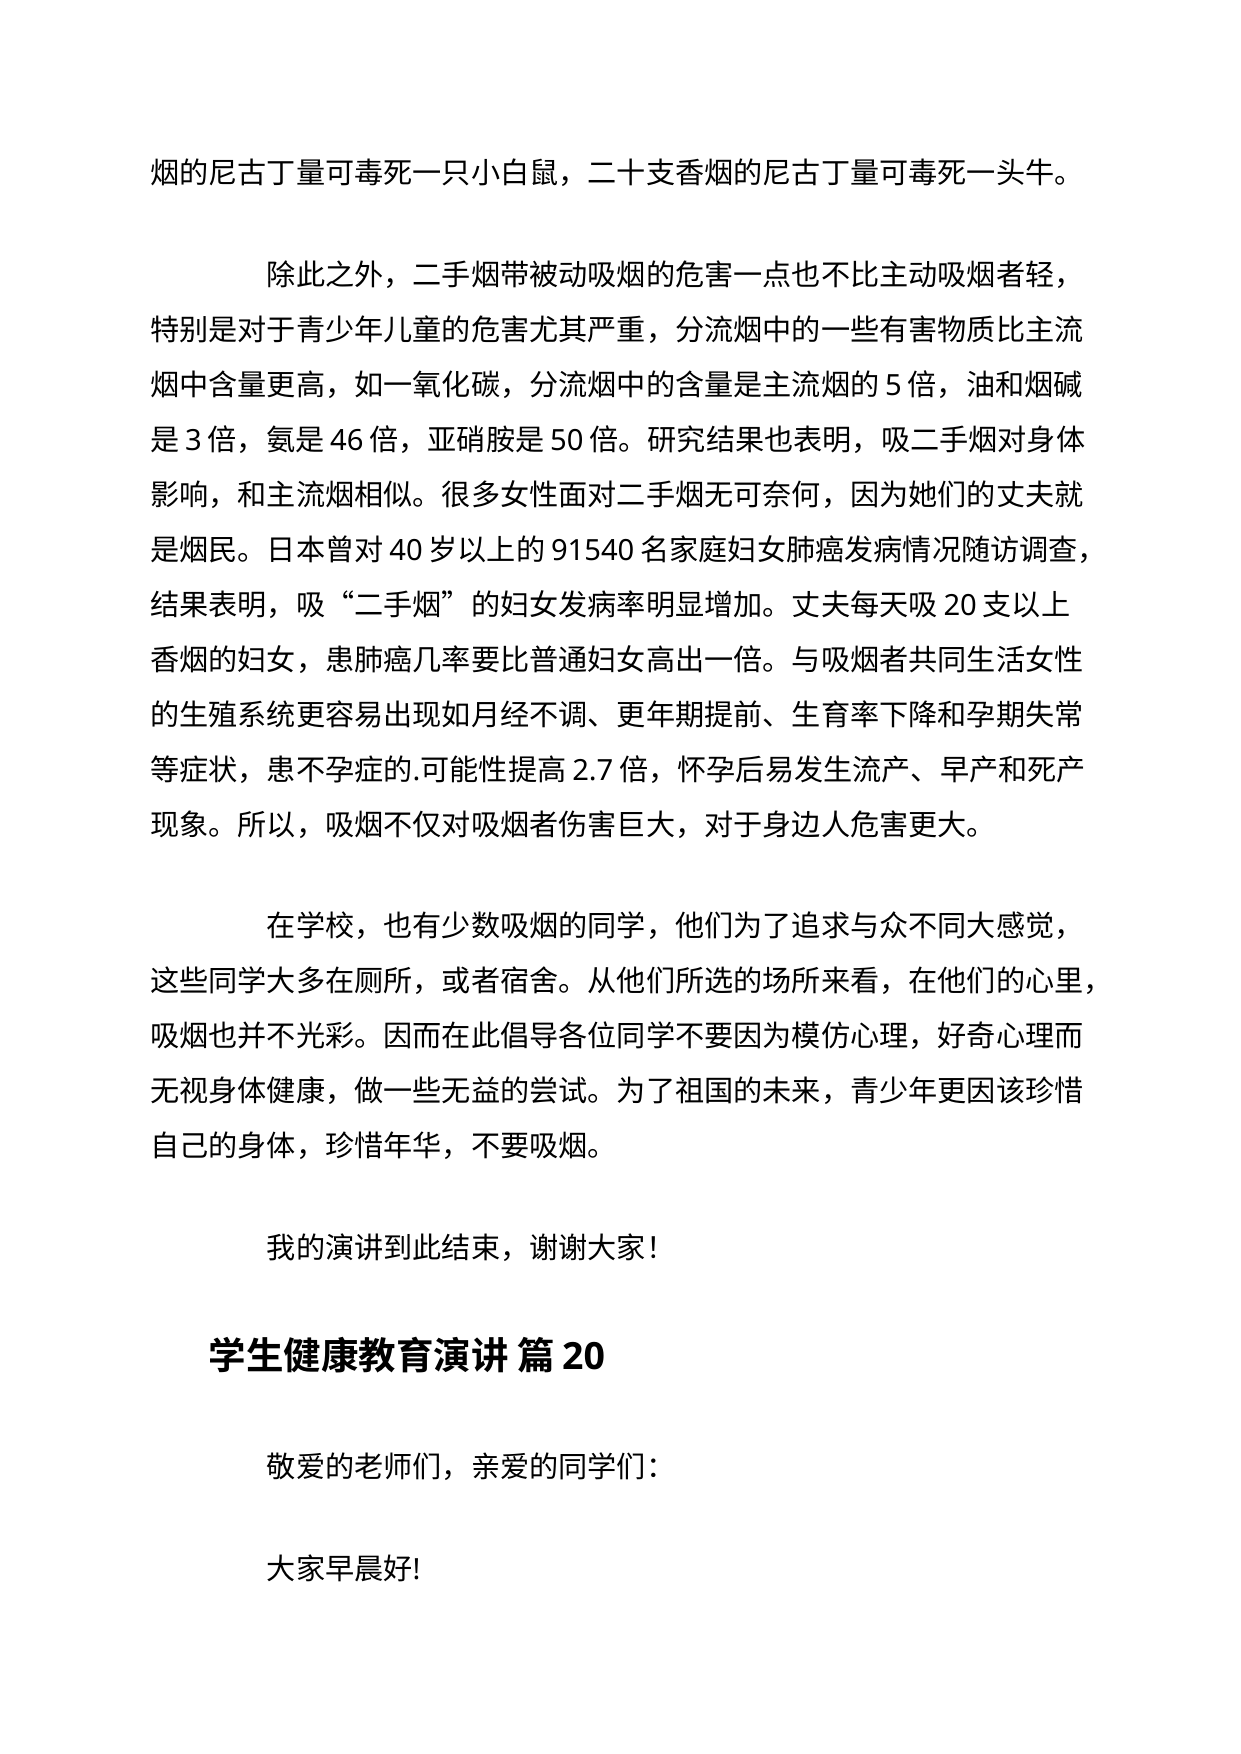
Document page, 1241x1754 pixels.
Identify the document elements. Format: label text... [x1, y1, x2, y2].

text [150, 150, 1090, 192]
text 除此之外，二手烟带被动吸烟的危害一点也不比主动吸烟者轻，特别是对于青少年儿童的危害尤其严重，分流烟中的一些有害物质比主流烟中含量更高，如一氧化碳，分流烟中的含量是主流烟的5倍，油和烟碱是3倍，氨是46倍，亚硝胺是50倍。研究结果也表明，吸二手烟对身体影响，和主流烟相似。很多女性面对二手烟无可奈何，因为她们的丈夫就是烟民。日本曾对40岁以上的91540名家庭妇女肺癌发病情况随访调查，结果表明，吸“二手烟”的妇女发病率明显增加。丈夫每天吸20支以上香烟的妇女，患肺癌几率要比普通妇女高出一倍。与吸烟者共同生活女性的生殖系统更容易出现如月经不调、更年期提前、生育率下降和孕期失常等症状，患不孕症的.可能性提高2.7倍，怀孕后易发生流产、早产和死产现象。所以，吸烟不仅对吸烟者伤害巨大，对于身边人危害更大。 [150, 252, 1090, 843]
text 大家早晨好! [150, 1546, 1090, 1588]
text 在学校，也有少数吸烟的同学，他们为了追求与众不同大感觉，这些同学大多在厕所，或者宿舍。从他们所选的场所来看，在他们的心里，吸烟也并不光彩。因而在此倡导各位同学不要因为模仿心理，好奇心理而无视身体健康，做一些无益的尝试。为了祖国的未来，青少年更因该珍惜自己的身体，珍惜年华，不要吸烟。 [150, 903, 1090, 1165]
text 我的演讲到此结束，谢谢大家！ [150, 1224, 1090, 1267]
text 敬爱的老师们，亲爱的同学们： [150, 1444, 1090, 1486]
text 学生健康教育演讲 篇20 [150, 1326, 1090, 1381]
